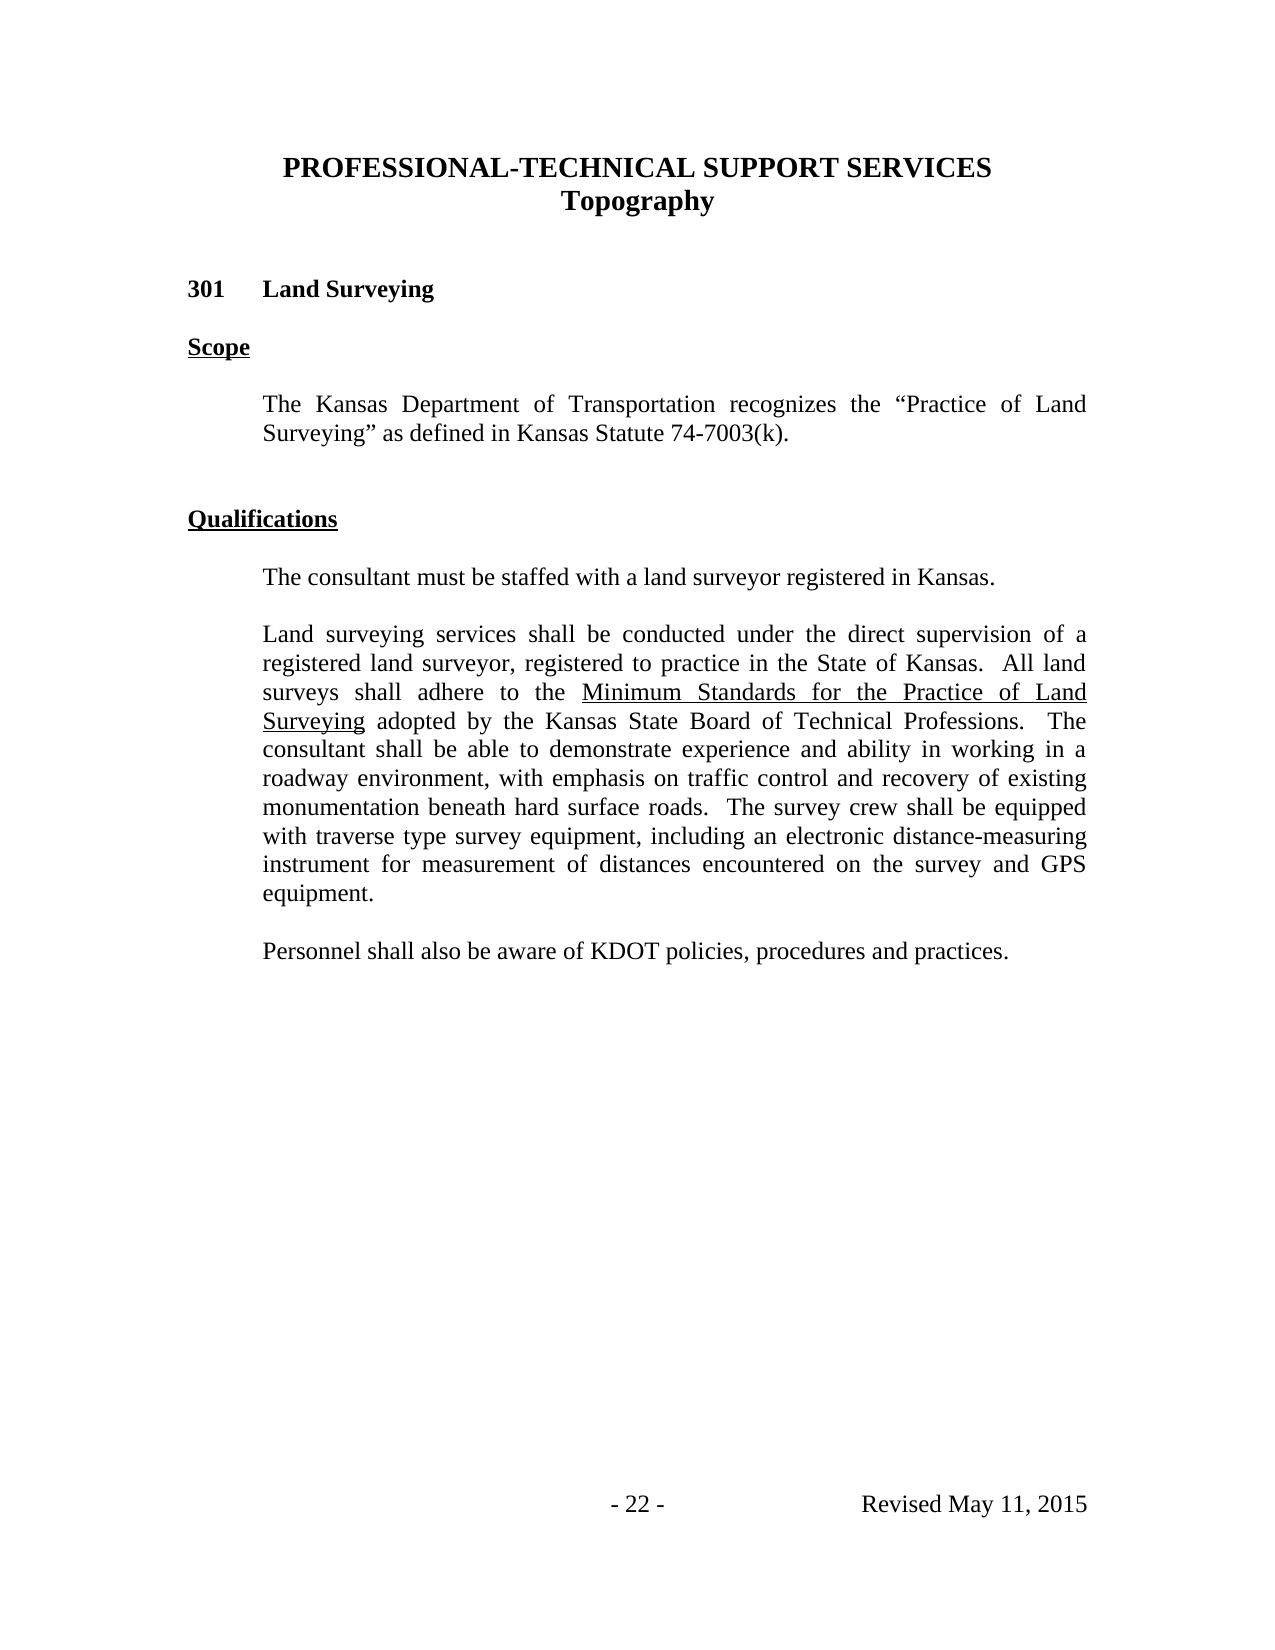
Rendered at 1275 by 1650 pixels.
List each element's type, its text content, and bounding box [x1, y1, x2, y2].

subtitle PROFESSIONAL-TECHNICAL SUPPORT SERVICES [187, 150, 1087, 183]
list The consultant must be staffed with a land surveyor registered in Kansas. [262, 562, 1087, 591]
subtitle Topography [187, 183, 1087, 217]
list The Kansas Department of Transportation recognizes the “Practice of Land Surveying” as defined in Kansas Statute 74-7003(k). [262, 389, 1087, 447]
list Scope [187, 332, 1087, 361]
list Land surveying services shall be conducted under the direct supervision of a registered land surveyor, registered to practice in the State of Kansas. All land surveys shall adhere to the Minimum Standards for the Practice of Land Surveying adopted by the Kansas State Board of Technical Professions. The consultant shall be able to demonstrate experience and ability in working in a roadway environment, with emphasis on traffic control and recovery of existing monumentation beneath hard surface roads. The survey crew shall be equipped with traverse type survey equipment, including an electronic distance-measuring instrument for measurement of distances encountered on the survey and GPS equipment. [262, 619, 1087, 907]
subtitle 301 Land Surveying [187, 274, 1087, 303]
list Qualifications [187, 504, 1087, 533]
list Personnel shall also be aware of KDOT policies, procedures and practices. [262, 936, 1087, 964]
